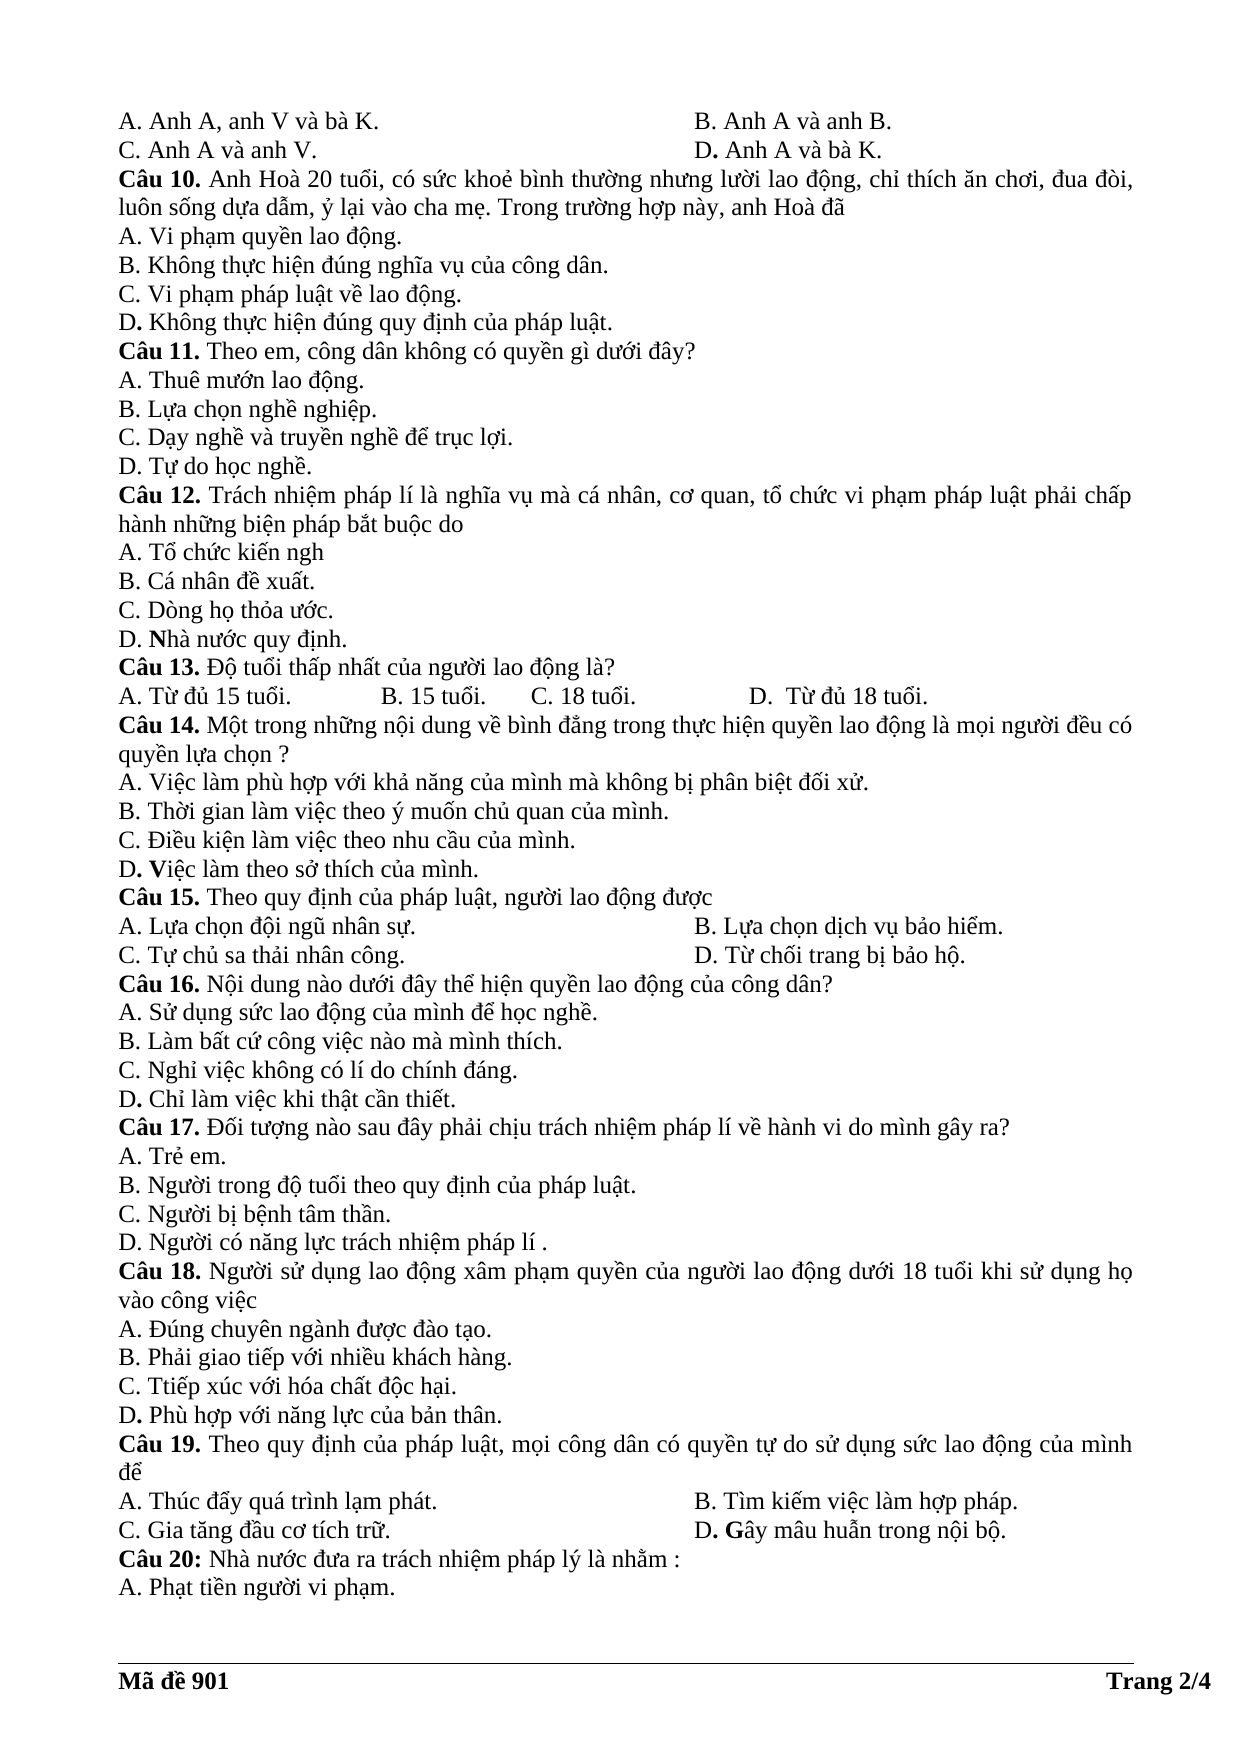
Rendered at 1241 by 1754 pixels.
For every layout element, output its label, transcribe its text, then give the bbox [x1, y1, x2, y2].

text Câu 11. Theo em, công dân không có quyền gì dưới đây? [118, 336, 1134, 365]
text B. Làm bất cứ công việc nào mà mình thích. [118, 1026, 1134, 1055]
text C. Gia tăng đầu cơ tích trữ. D. Gây mâu huẫn trong nội bộ. [118, 1515, 1134, 1544]
text Câu 20: Nhà nước đưa ra trách nhiệm pháp lý là nhằm : [118, 1544, 1134, 1572]
text B. Cá nhân đề xuất. [118, 566, 1134, 595]
text C. Nghỉ việc không có lí do chính đáng. [118, 1055, 1134, 1084]
text C. Vi phạm pháp luật về lao động. [118, 279, 1134, 307]
text A. Anh A, anh V và bà K. B. Anh A và anh B. [118, 106, 1134, 135]
text C. Dòng họ thỏa ước. [118, 595, 1134, 624]
text C. Người bị bệnh tâm thần. [118, 1199, 1134, 1227]
text B. Người trong độ tuổi theo quy định của pháp luật. [118, 1170, 1134, 1199]
text Câu 16. Nội dung nào dưới đây thể hiện quyền lao động của công dân? [118, 969, 1134, 997]
text D. Người có năng lực trách nhiệm pháp lí . [118, 1227, 1134, 1256]
text C. Điều kiện làm việc theo nhu cầu của mình. [118, 825, 1134, 854]
text A. Lựa chọn đội ngũ nhân sự. B. Lựa chọn dịch vụ bảo hiểm. [118, 911, 1134, 940]
text Câu 18. Người sử dụng lao động xâm phạm quyền của người lao động dưới 18 tuổi khi sử dụng họ vào công việc [118, 1256, 1134, 1314]
text D. Chỉ làm việc khi thật cần thiết. [118, 1084, 1134, 1112]
text C. Tự chủ sa thải nhân công. D. Từ chối trang bị bảo hộ. [118, 940, 1134, 969]
text A. Vi phạm quyền lao động. [118, 221, 1134, 250]
text D. Nhà nước quy định. [118, 624, 1134, 652]
text D. Phù hợp với năng lực của bản thân. [118, 1400, 1134, 1429]
text C. Ttiếp xúc với hóa chất độc hại. [118, 1371, 1134, 1400]
text B. Phải giao tiếp với nhiều khách hàng. [118, 1342, 1134, 1371]
text D. Tự do học nghề. [118, 451, 1134, 480]
text A. Trẻ em. [118, 1141, 1134, 1170]
text B. Không thực hiện đúng nghĩa vụ của công dân. [118, 250, 1134, 279]
text B. Lựa chọn nghề nghiệp. [118, 394, 1134, 422]
text Câu 17. Đối tượng nào sau đây phải chịu trách nhiệm pháp lí về hành vi do mình gây ra? [118, 1112, 1134, 1141]
text D. Việc làm theo sở thích của mình. [118, 854, 1134, 882]
text D. Không thực hiện đúng quy định của pháp luật. [118, 307, 1134, 336]
text Câu 14. Một trong những nội dung về bình đẳng trong thực hiện quyền lao động là mọi người đều có quyền lựa chọn ? [118, 710, 1134, 767]
text Câu 10. Anh Hoà 20 tuổi, có sức khoẻ bình thường nhưng lười lao động, chỉ thích ăn chơi, đua đòi, luôn sống dựa dẫm, ỷ lại vào cha mẹ. Trong trường hợp này, anh Hoà đã [118, 164, 1134, 221]
text Câu 15. Theo quy định của pháp luật, người lao động được [118, 882, 1134, 911]
list Tổ chức kiến ngh [118, 537, 1134, 566]
text C. Dạy nghề và truyền nghề để trục lợi. [118, 422, 1134, 451]
text Câu 19. Theo quy định của pháp luật, mọi công dân có quyền tự do sử dụng sức lao động của mình để [118, 1429, 1134, 1486]
text Câu 12. Trách nhiệm pháp lí là nghĩa vụ mà cá nhân, cơ quan, tổ chức vi phạm pháp luật phải chấp hành những biện pháp bắt buộc do [118, 480, 1134, 537]
text A. Từ đủ 15 tuổi. B. 15 tuổi. C. 18 tuổi. D. Từ đủ 18 tuổi. [118, 681, 1134, 710]
text C. Anh A và anh V. D. Anh A và bà K. [118, 135, 1134, 164]
text A. Việc làm phù hợp với khả năng của mình mà không bị phân biệt đối xử. [118, 767, 1134, 796]
text A. Đúng chuyên ngành được đào tạo. [118, 1314, 1134, 1342]
text A. Phạt tiền người vi phạm. [118, 1572, 1134, 1601]
text B. Thời gian làm việc theo ý muốn chủ quan của mình. [118, 796, 1134, 825]
text Câu 13. Độ tuổi thấp nhất của người lao động là? [118, 652, 1134, 681]
text A. Thúc đẩy quá trình lạm phát. B. Tìm kiếm việc làm hợp pháp. [118, 1486, 1134, 1515]
text A. Sử dụng sức lao động của mình để học nghề. [118, 997, 1134, 1026]
text A. Thuê mướn lao động. [118, 365, 1134, 394]
